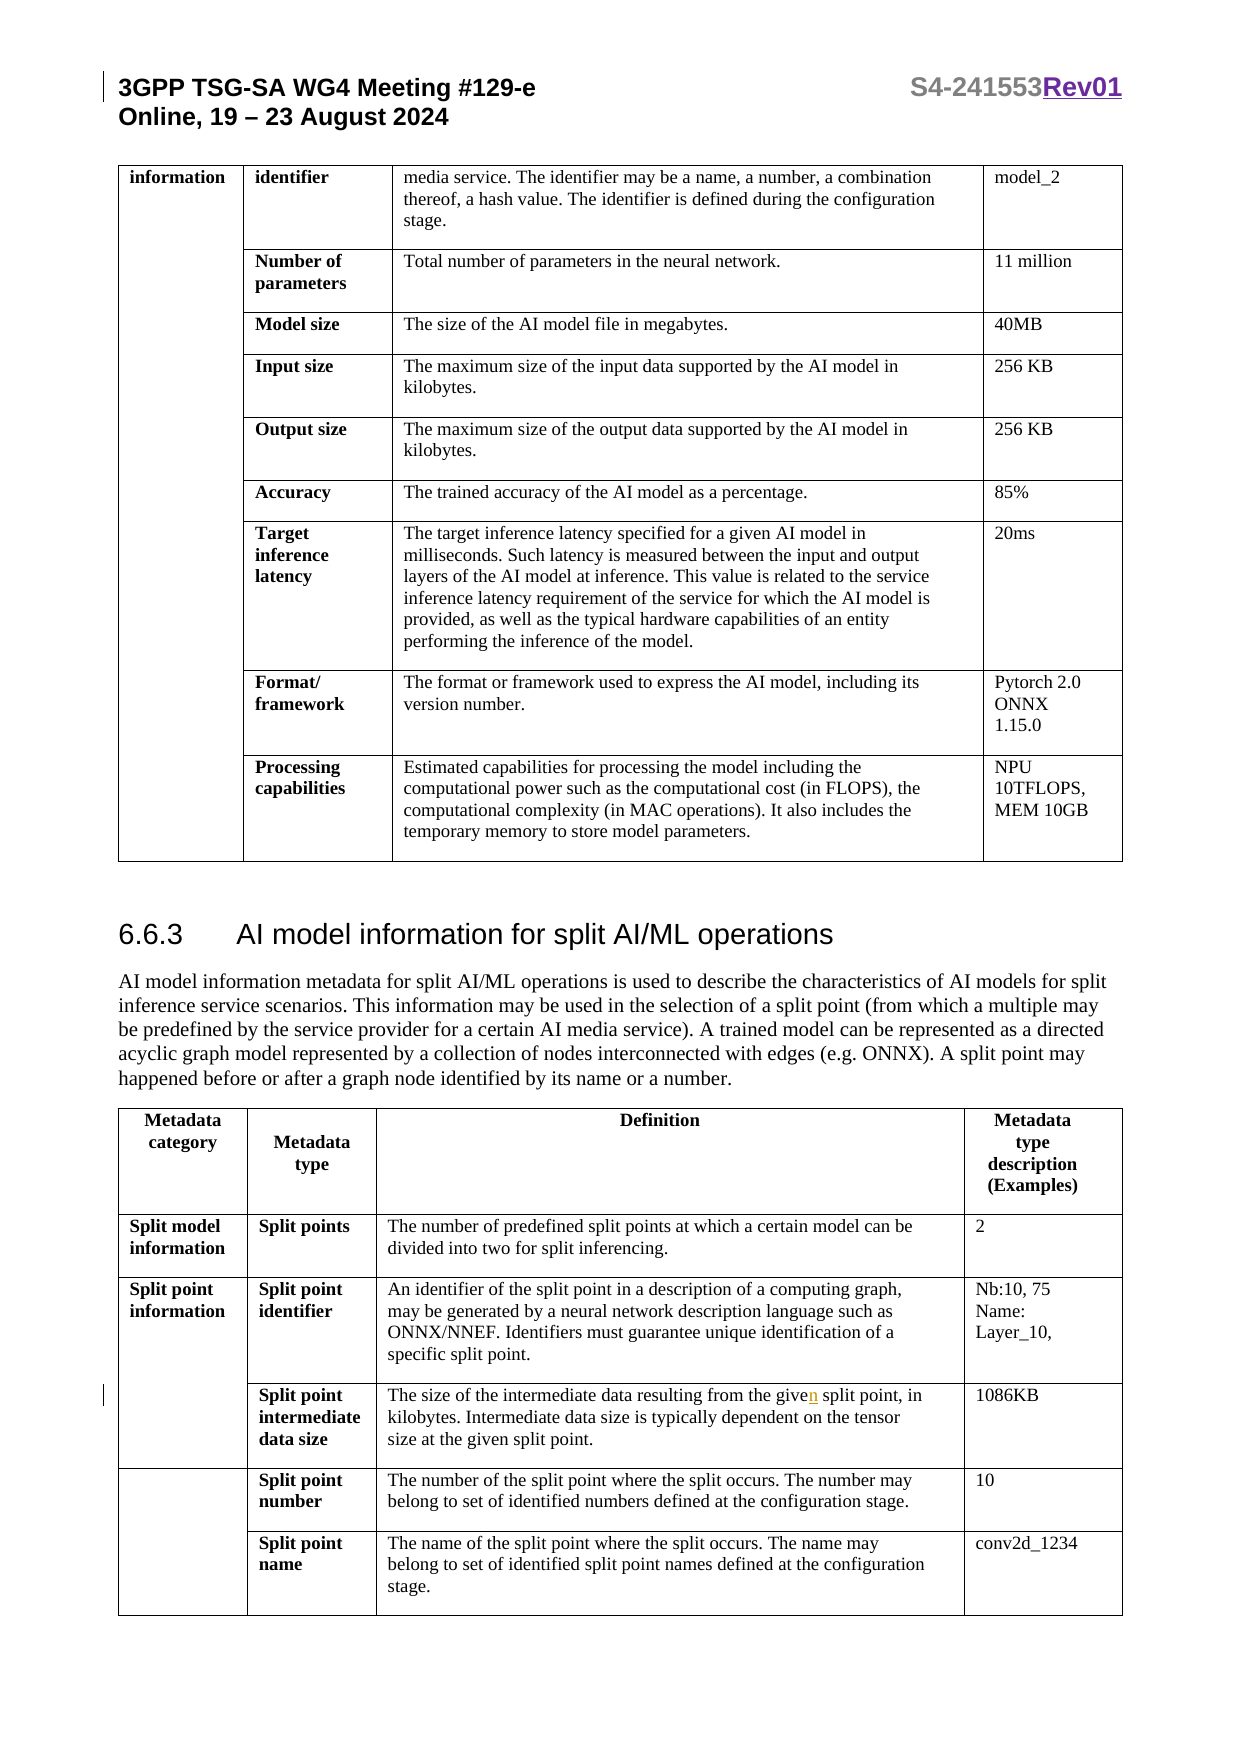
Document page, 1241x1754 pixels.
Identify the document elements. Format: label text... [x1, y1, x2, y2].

table_cell Total number of parameters in the neural network. [393, 250, 983, 312]
table_cell [119, 1469, 247, 1615]
table_cell Output size [244, 418, 392, 479]
table_cell 10 [965, 1469, 1122, 1531]
table_cell An identifier of the split point in a description of a computing graph, may be generated by a neural network description language such as ONNX/NNEF. Identifiers must guarantee unique identification of a specific split point. [377, 1278, 964, 1383]
text AI model information metadata for split AI/ML operations is used to describe the characteristics of AI models for split inference service scenarios. This information may be used in the selection of a split point (from which a multiple may be predefined by the service provider for a certain AI media service). A trained model can be represented as a directed acyclic graph model represented by a collection of nodes interconnected with edges (e.g. ONNX). A split point may happened before or after a graph node identified by its name or a number. [118, 969, 1122, 1089]
table_cell 11 million [984, 250, 1122, 312]
table_cell 85% [984, 481, 1122, 521]
table_header Metadata category [119, 1109, 247, 1214]
table_cell Split point identifier [248, 1278, 376, 1383]
table_cell The trained accuracy of the AI model as a percentage. [393, 481, 983, 521]
table_cell Estimated capabilities for processing the model including the computational power such as the computational cost (in FLOPS), the computational complexity (in MAC operations). It also includes the temporary memory to store model parameters. [393, 756, 983, 861]
table_header Definition [377, 1109, 964, 1214]
table_cell Split model information [119, 1215, 247, 1277]
table_cell Accuracy [244, 481, 392, 521]
table_cell The target inference latency specified for a given AI model in milliseconds. Such latency is measured between the input and output layers of the AI model at inference. This value is related to the service inference latency requirement of the service for which the AI model is provided, as well as the typical hardware capabilities of an entity performing the inference of the model. [393, 522, 983, 670]
table_cell The maximum size of the input data supported by the AI model in kilobytes. [393, 355, 983, 417]
table_cell 256 KB [984, 418, 1122, 479]
table_cell Model size [244, 313, 392, 354]
table_cell Number of parameters [244, 250, 392, 312]
table_cell The size of the AI model file in megabytes. [393, 313, 983, 354]
table_cell The size of the intermediate data resulting from the give split point, in kilobytes. Intermediate data size is typically dependent on the tensor size at the given split point. [377, 1384, 964, 1468]
table_cell Split point number [248, 1469, 376, 1531]
table_cell Nb:10, 75 Name: Layer_10, [965, 1278, 1122, 1383]
table_cell 256 KB [984, 355, 1122, 417]
table_header Metadata type description (Examples) [965, 1109, 1122, 1214]
table_cell The number of the split point where the split occurs. The number may belong to set of identified numbers defined at the configuration stage. [377, 1469, 964, 1531]
table_cell Input size [244, 355, 392, 417]
table_cell The format or framework used to express the AI model, including its version number. [393, 671, 983, 754]
table_cell The name of the split point where the split occurs. The name may belong to set of identified split point names defined at the configuration stage. [377, 1532, 964, 1615]
table_cell Pytorch 2.0 ONNX 1.15.0 [984, 671, 1122, 754]
table_cell Split points [248, 1215, 376, 1277]
table_header Metadata type [248, 1109, 376, 1214]
table_cell conv2d_1234 [965, 1532, 1122, 1615]
table_cell NPU 10TFLOPS, MEM 10GB [984, 756, 1122, 861]
table_cell The number of predefined split points at which a certain model can be divided into two for split inferencing. [377, 1215, 964, 1277]
table_cell 2 [965, 1215, 1122, 1277]
table_cell Processing capabilities [244, 756, 392, 861]
table_cell The maximum size of the output data supported by the AI model in kilobytes. [393, 418, 983, 479]
table_cell Target inference latency [244, 522, 392, 670]
table_cell 1086KB [965, 1384, 1122, 1468]
table_cell 20ms [984, 522, 1122, 670]
table_cell Split point name [248, 1532, 376, 1615]
subtitle 6.6.3 AI model information for split AI/ML operations [118, 917, 1122, 950]
table_cell Model information [119, 166, 243, 861]
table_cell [393, 166, 983, 249]
table_cell 40MB [984, 313, 1122, 354]
table_cell model_1, model_2 [984, 166, 1122, 249]
table_cell Format/ framework [244, 671, 392, 754]
table_cell Split point intermediate data size [248, 1384, 376, 1468]
table_cell Model identifier [244, 166, 392, 249]
table_cell Split point information [119, 1278, 247, 1468]
